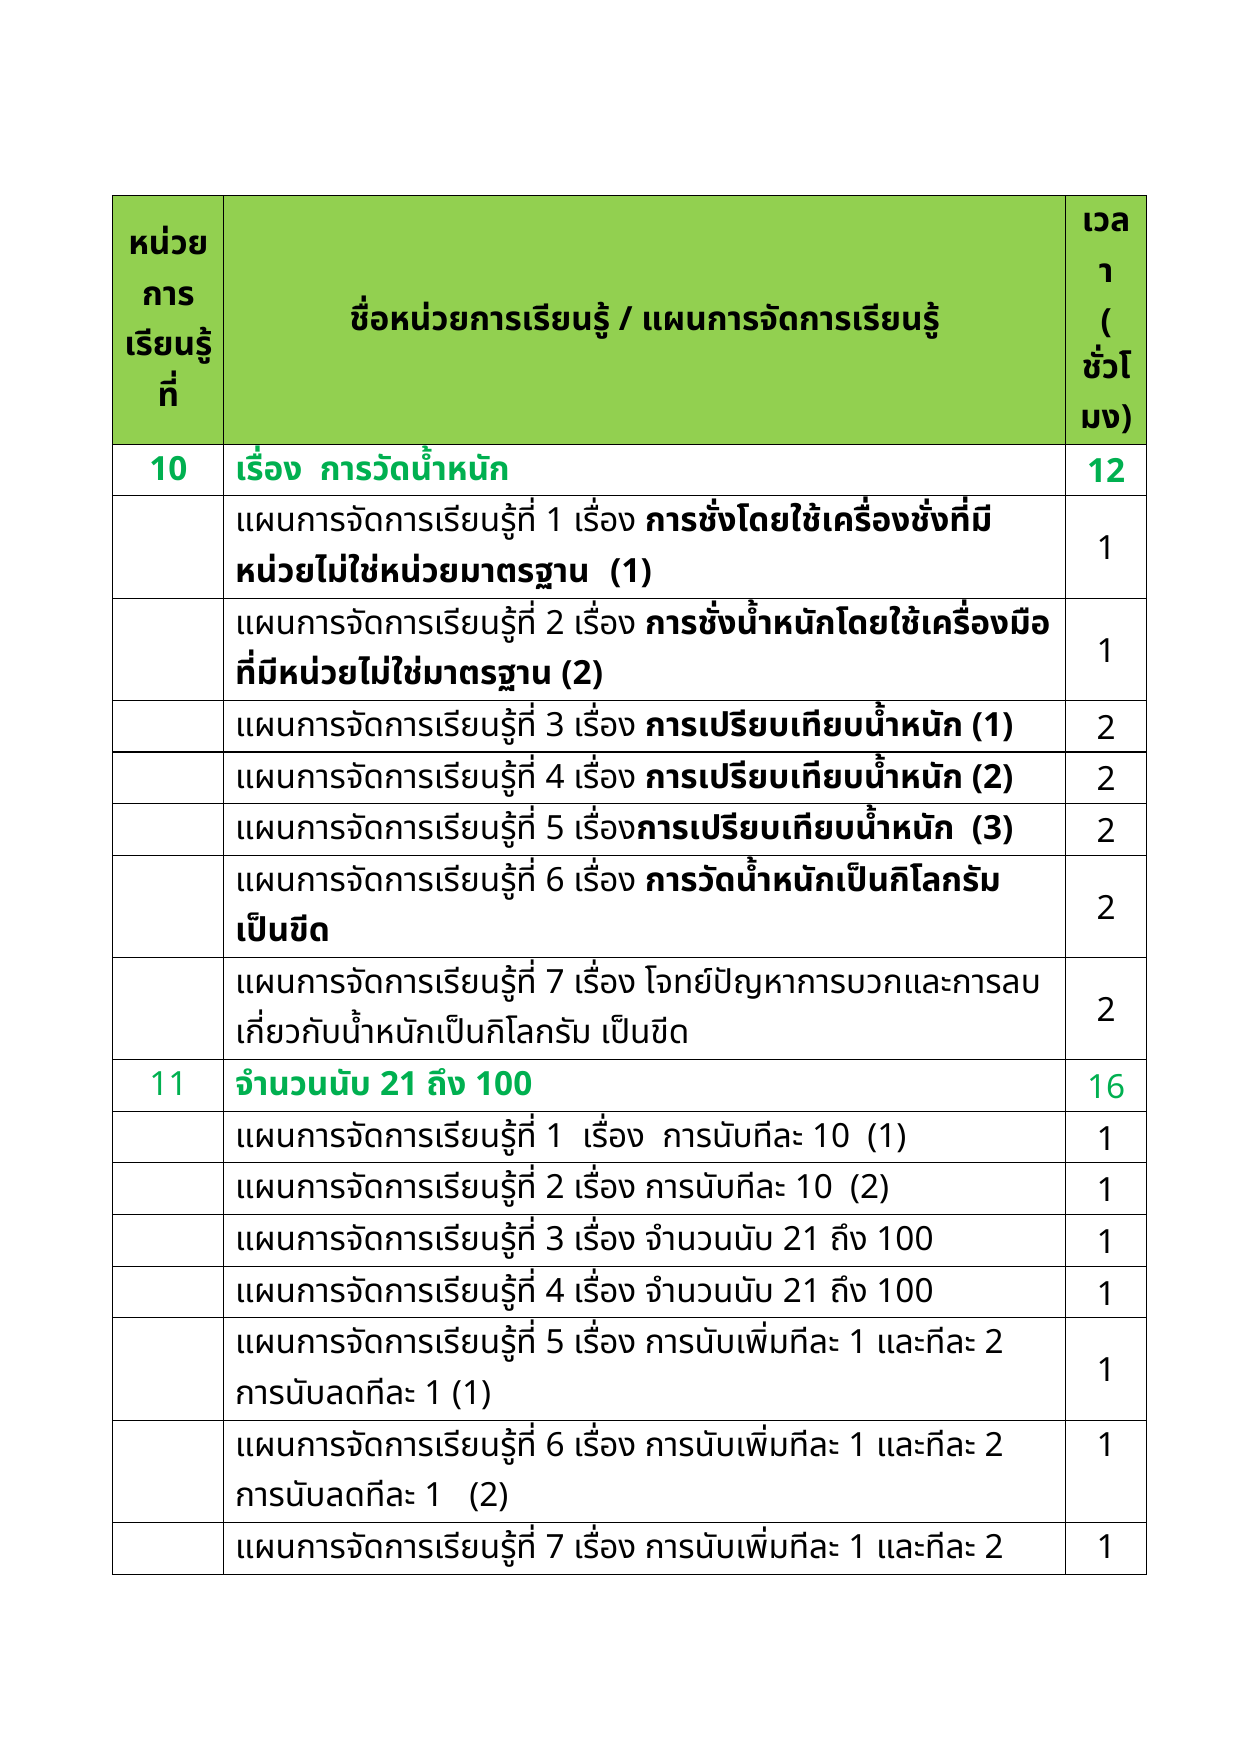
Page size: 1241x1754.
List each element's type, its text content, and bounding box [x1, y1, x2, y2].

table_cell แผนการจัดการเรียนรู้ที่ 2 เรื่อง การนับทีละ 10 (2) [224, 1163, 1065, 1214]
table_cell แผนการจัดการเรียนรู้ที่ 3 เรื่อง การเปรียบเทียบน้ำหนัก (1) [224, 701, 1065, 751]
table_cell แผนการจัดการเรียนรู้ที่ 7 เรื่อง โจทย์ปัญหาการบวกและการลบเกี่ยวกับน้ำหนักเป็นกิโลกรัม เป็นขีด [224, 958, 1065, 1059]
table_cell 1 [1066, 1318, 1146, 1419]
table_cell แผนการจัดการเรียนรู้ที่ 6 เรื่อง การวัดน้ำหนักเป็นกิโลกรัม เป็นขีด [224, 856, 1065, 957]
table_cell 1 [1066, 1215, 1146, 1266]
table_cell [113, 1523, 223, 1573]
table_cell 2 [1066, 753, 1146, 803]
table_cell 2 [1066, 804, 1146, 855]
table_cell [113, 496, 223, 597]
table_cell 1 [1066, 1163, 1146, 1214]
table_cell [113, 804, 223, 855]
table_cell แผนการจัดการเรียนรู้ที่ 6 เรื่อง การนับเพิ่มทีละ 1 และทีละ 2 การนับลดทีละ 1 (2) [224, 1421, 1065, 1522]
table_cell แผนการจัดการเรียนรู้ที่ 3 เรื่อง จำนวนนับ 21 ถึง 100 [224, 1215, 1065, 1266]
table_cell แผนการจัดการเรียนรู้ที่ 4 เรื่อง การเปรียบเทียบน้ำหนัก (2) [224, 753, 1065, 803]
table_cell [113, 958, 223, 1059]
table_cell 2 [1066, 856, 1146, 957]
table_cell 2 [1066, 958, 1146, 1059]
table_cell แผนการจัดการเรียนรู้ที่ 5 เรื่องการเปรียบเทียบน้ำหนัก (3) [224, 804, 1065, 855]
table_cell 16 [1066, 1060, 1146, 1111]
table_cell แผนการจัดการเรียนรู้ที่ 4 เรื่อง จำนวนนับ 21 ถึง 100 [224, 1267, 1065, 1317]
table_cell [113, 701, 223, 751]
table_cell 1 [1066, 599, 1146, 700]
table_cell แผนการจัดการเรียนรู้ที่ 5 เรื่อง การนับเพิ่มทีละ 1 และทีละ 2 การนับลดทีละ 1 (1) [224, 1318, 1065, 1419]
table_cell [113, 856, 223, 957]
table_cell 1 [1066, 1421, 1146, 1522]
table_cell [113, 1318, 223, 1419]
table_cell [113, 753, 223, 803]
table_cell 2 [1066, 701, 1146, 751]
table_cell จำนวนนับ 21 ถึง 100 [224, 1060, 1065, 1111]
table_cell 11 [113, 1060, 223, 1111]
table_cell แผนการจัดการเรียนรู้ที่ 1 เรื่อง การชั่งโดยใช้เครื่องชั่งที่มีหน่วยไม่ใช่หน่วยมาตรฐาน (1) [224, 496, 1065, 597]
table_cell แผนการจัดการเรียนรู้ที่ 2 เรื่อง การชั่งน้ำหนักโดยใช้เครื่องมือที่มีหน่วยไม่ใช่มาตรฐาน (2) [224, 599, 1065, 700]
table_cell เรื่อง การวัดน้ำหนัก [224, 445, 1065, 495]
table_cell 1 [1066, 1112, 1146, 1162]
table_cell แผนการจัดการเรียนรู้ที่ 1 เรื่อง การนับทีละ 10 (1) [224, 1112, 1065, 1162]
table_header เวลา (ชั่วโมง) [1066, 196, 1146, 444]
table_cell [113, 1267, 223, 1317]
table_cell [113, 599, 223, 700]
table_cell 1 [1066, 1267, 1146, 1317]
table_cell 10 [113, 445, 223, 495]
table_cell 1 [1066, 1523, 1146, 1573]
table_cell [113, 1112, 223, 1162]
table_cell 12 [1066, 445, 1146, 495]
table_cell [113, 1421, 223, 1522]
table_header ชื่อหน่วยการเรียนรู้ / แผนการจัดการเรียนรู้ [224, 196, 1065, 444]
table_cell 1 [1066, 496, 1146, 597]
table_header หน่วยการเรียนรู้ที่ [113, 196, 223, 444]
table_cell [113, 1163, 223, 1214]
table_cell [113, 1215, 223, 1266]
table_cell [224, 1523, 1065, 1573]
